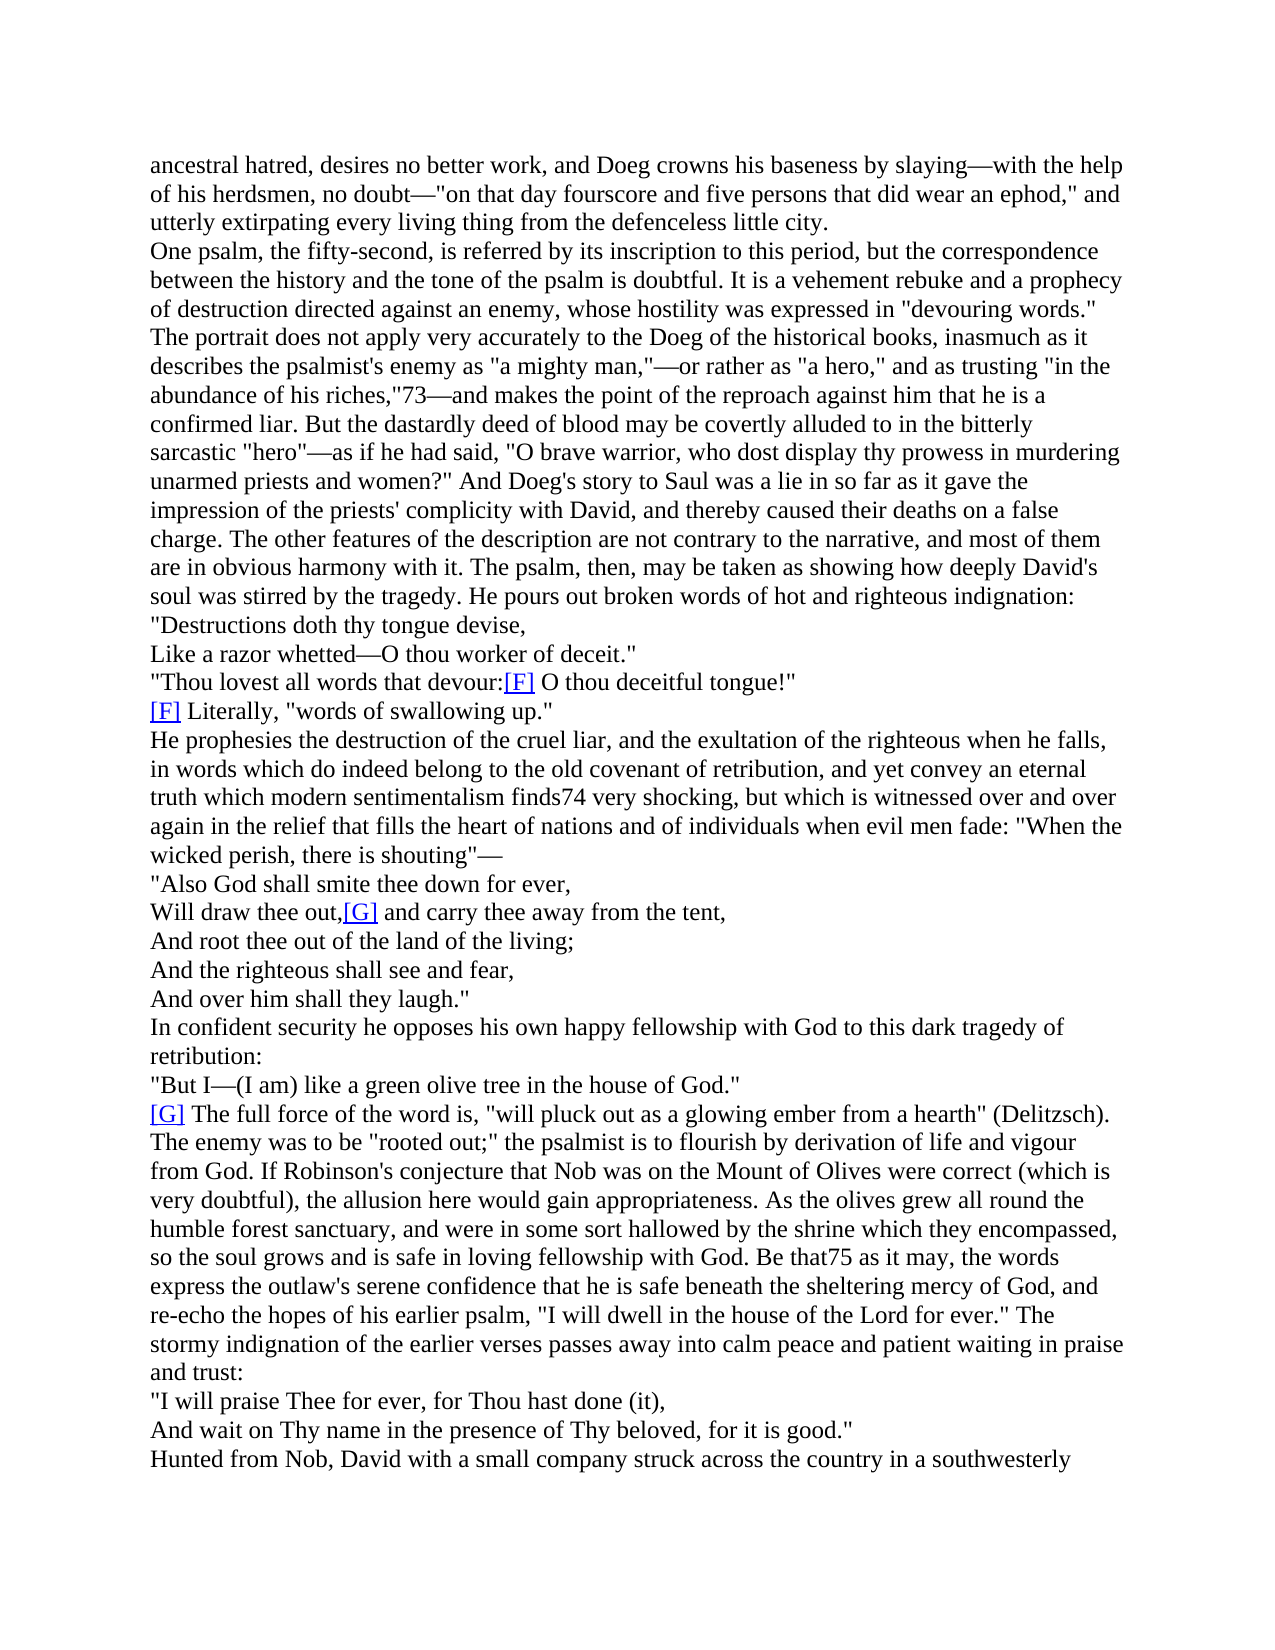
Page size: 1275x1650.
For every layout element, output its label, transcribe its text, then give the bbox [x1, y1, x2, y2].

text The enemy was to be "rooted out;" the psalmist is to flourish by derivation of life and vigour from God. If Robinson's conjecture that Nob was on the Mount of Olives were correct (which is very doubtful), the allusion here would gain appropriateness. As the olives grew all round the humble forest sanctuary, and were in some sort hallowed by the shrine which they encompassed, so the soul grows and is safe in loving fellowship with God. Be that75 as it may, the words express the outlaw's serene confidence that he is safe beneath the sheltering mercy of God, and re-echo the hopes of his earlier psalm, "I will dwell in the house of the Lord for ever." The stormy indignation of the earlier verses passes away into calm peace and patient waiting in praise and trust: [150, 1127, 1125, 1386]
text "Thou lovest all words that devour:[F] O thou deceitful tongue!" [150, 667, 1125, 696]
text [150, 150, 1125, 236]
text "Also God shall smite thee down for ever, Will draw thee out,[G] and carry thee away from the tent, And root thee out of the land of the living; And the righteous shall see and fear, And over him shall they laugh." [150, 869, 1125, 1012]
text "I will praise Thee for ever, for Thou hast done (it), And wait on Thy name in the presence of Thy beloved, for it is good." [150, 1386, 1125, 1444]
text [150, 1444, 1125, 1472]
text [G] The full force of the word is, "will pluck out as a glowing ember from a hearth" (Delitzsch). [150, 1099, 1125, 1127]
text [F] Literally, "words of swallowing up." [150, 696, 1125, 725]
text In confident security he opposes his own happy fellowship with God to this dark tragedy of retribution: [150, 1012, 1125, 1070]
text One psalm, the fifty-second, is referred by its inscription to this period, but the correspondence between the history and the tone of the psalm is doubtful. It is a vehement rebuke and a prophecy of destruction directed against an enemy, whose hostility was expressed in "devouring words." The portrait does not apply very accurately to the Doeg of the historical books, inasmuch as it describes the psalmist's enemy as "a mighty man,"—or rather as "a hero," and as trusting "in the abundance of his riches,"73—and makes the point of the reproach against him that he is a confirmed liar. But the dastardly deed of blood may be covertly alluded to in the bitterly sarcastic "hero"—as if he had said, "O brave warrior, who dost display thy prowess in murdering unarmed priests and women?" And Doeg's story to Saul was a lie in so far as it gave the impression of the priests' complicity with David, and thereby caused their deaths on a false charge. The other features of the description are not contrary to the narrative, and most of them are in obvious harmony with it. The psalm, then, may be taken as showing how deeply David's soul was stirred by the tragedy. He pours out broken words of hot and righteous indignation: [150, 236, 1125, 610]
text "But I—(I am) like a green olive tree in the house of God." [150, 1070, 1125, 1099]
text He prophesies the destruction of the cruel liar, and the exultation of the righteous when he falls, in words which do indeed belong to the old covenant of retribution, and yet convey an eternal truth which modern sentimentalism finds74 very shocking, but which is witnessed over and over again in the relief that fills the heart of nations and of individuals when evil men fade: "When the wicked perish, there is shouting"— [150, 725, 1125, 869]
text "Destructions doth thy tongue devise, Like a razor whetted—O thou worker of deceit." [150, 610, 1125, 667]
